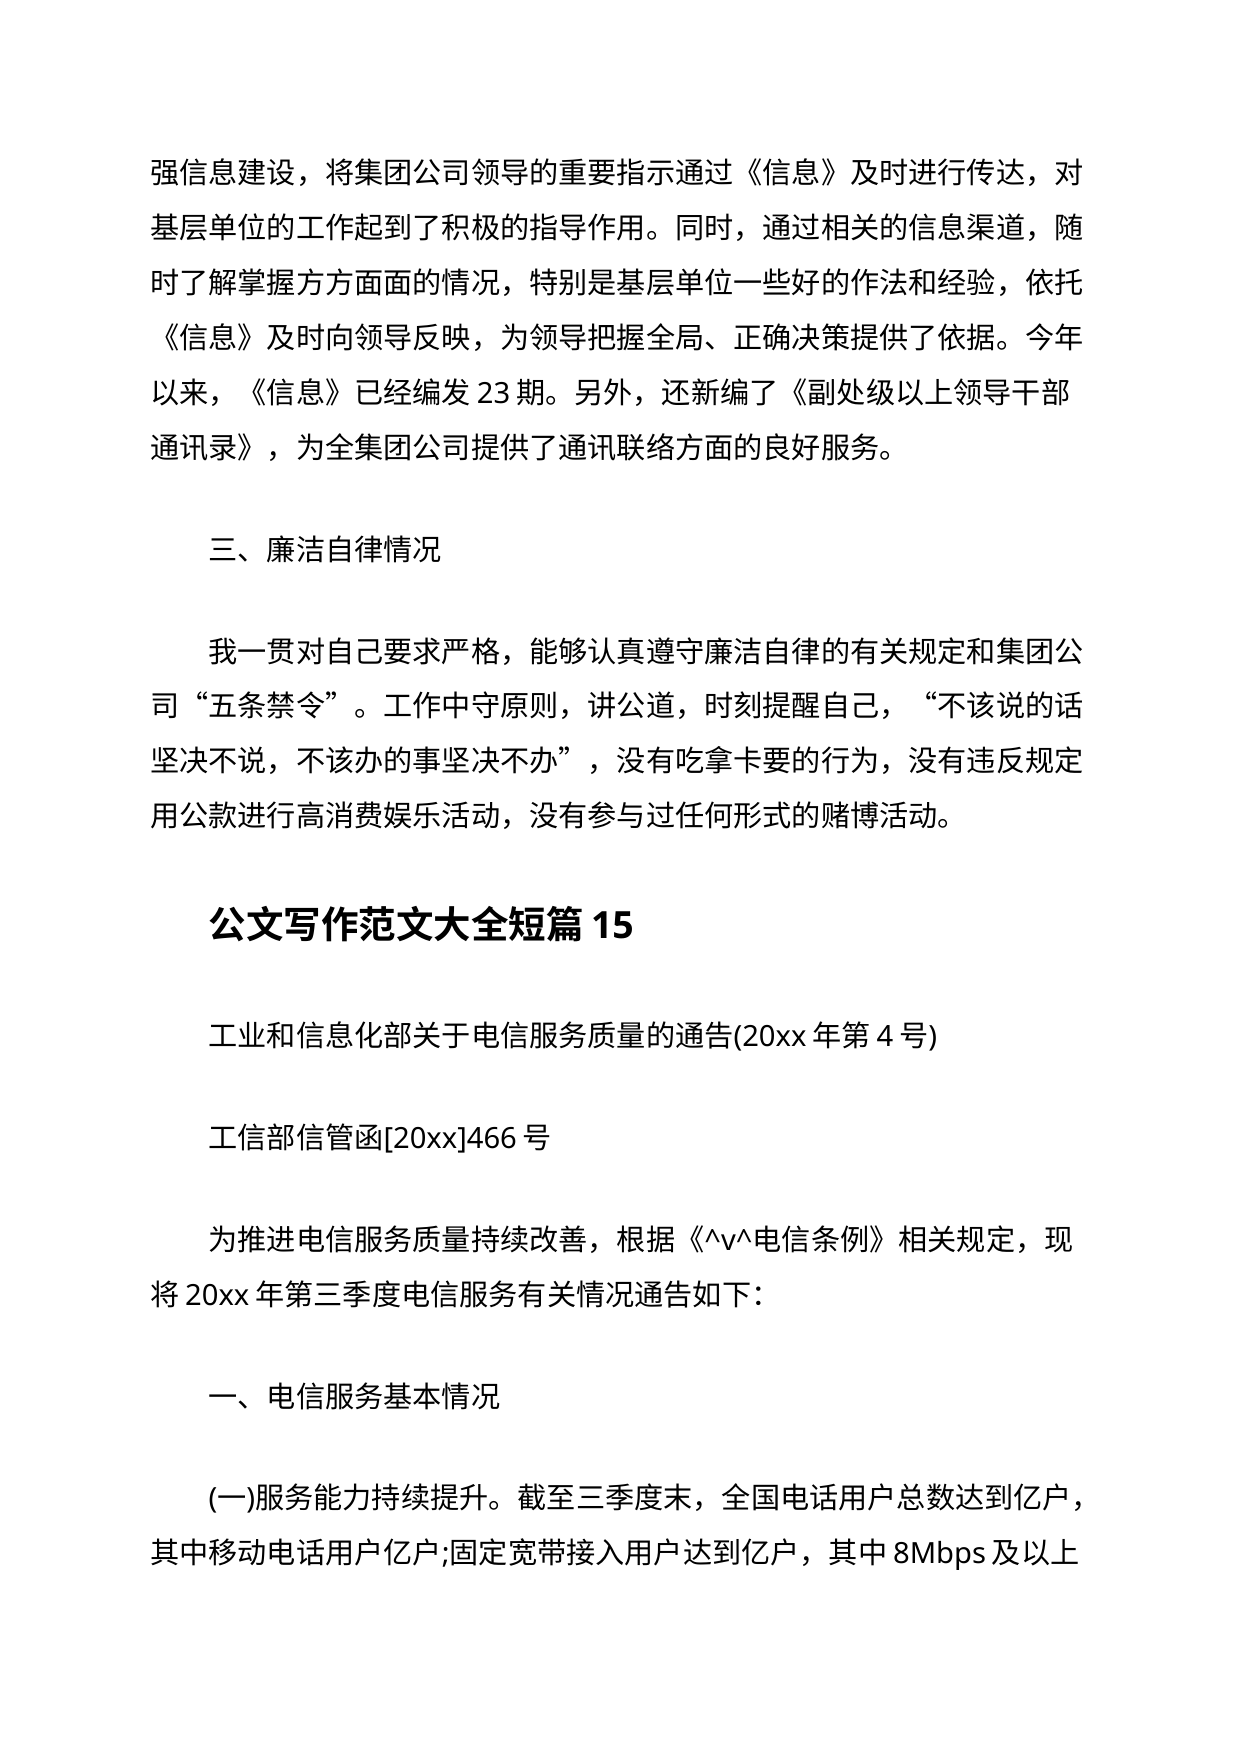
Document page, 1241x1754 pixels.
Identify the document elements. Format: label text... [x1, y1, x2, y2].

text 一、电信服务基本情况 [150, 1373, 1090, 1415]
text 工信部信管函[20xx]466号 [150, 1114, 1090, 1157]
text 三、廉洁自律情况 [150, 526, 1090, 569]
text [150, 1475, 1090, 1572]
text 工业和信息化部关于电信服务质量的通告(20xx年第4号) [150, 1012, 1090, 1054]
text 我一贯对自己要求严格，能够认真遵守廉洁自律的有关规定和集团公司“五条禁令”。工作中守原则，讲公道，时刻提醒自己，“不该说的话坚决不说，不该办的事坚决不办”，没有吃拿卡要的行为，没有违反规定用公款进行高消费娱乐活动，没有参与过任何形式的赌博活动。 [150, 628, 1090, 835]
text 为推进电信服务质量持续改善，根据《^v^电信条例》相关规定，现将20xx年第三季度电信服务有关情况通告如下： [150, 1216, 1090, 1313]
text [150, 150, 1090, 467]
text 公文写作范文大全短篇15 [150, 894, 1090, 949]
